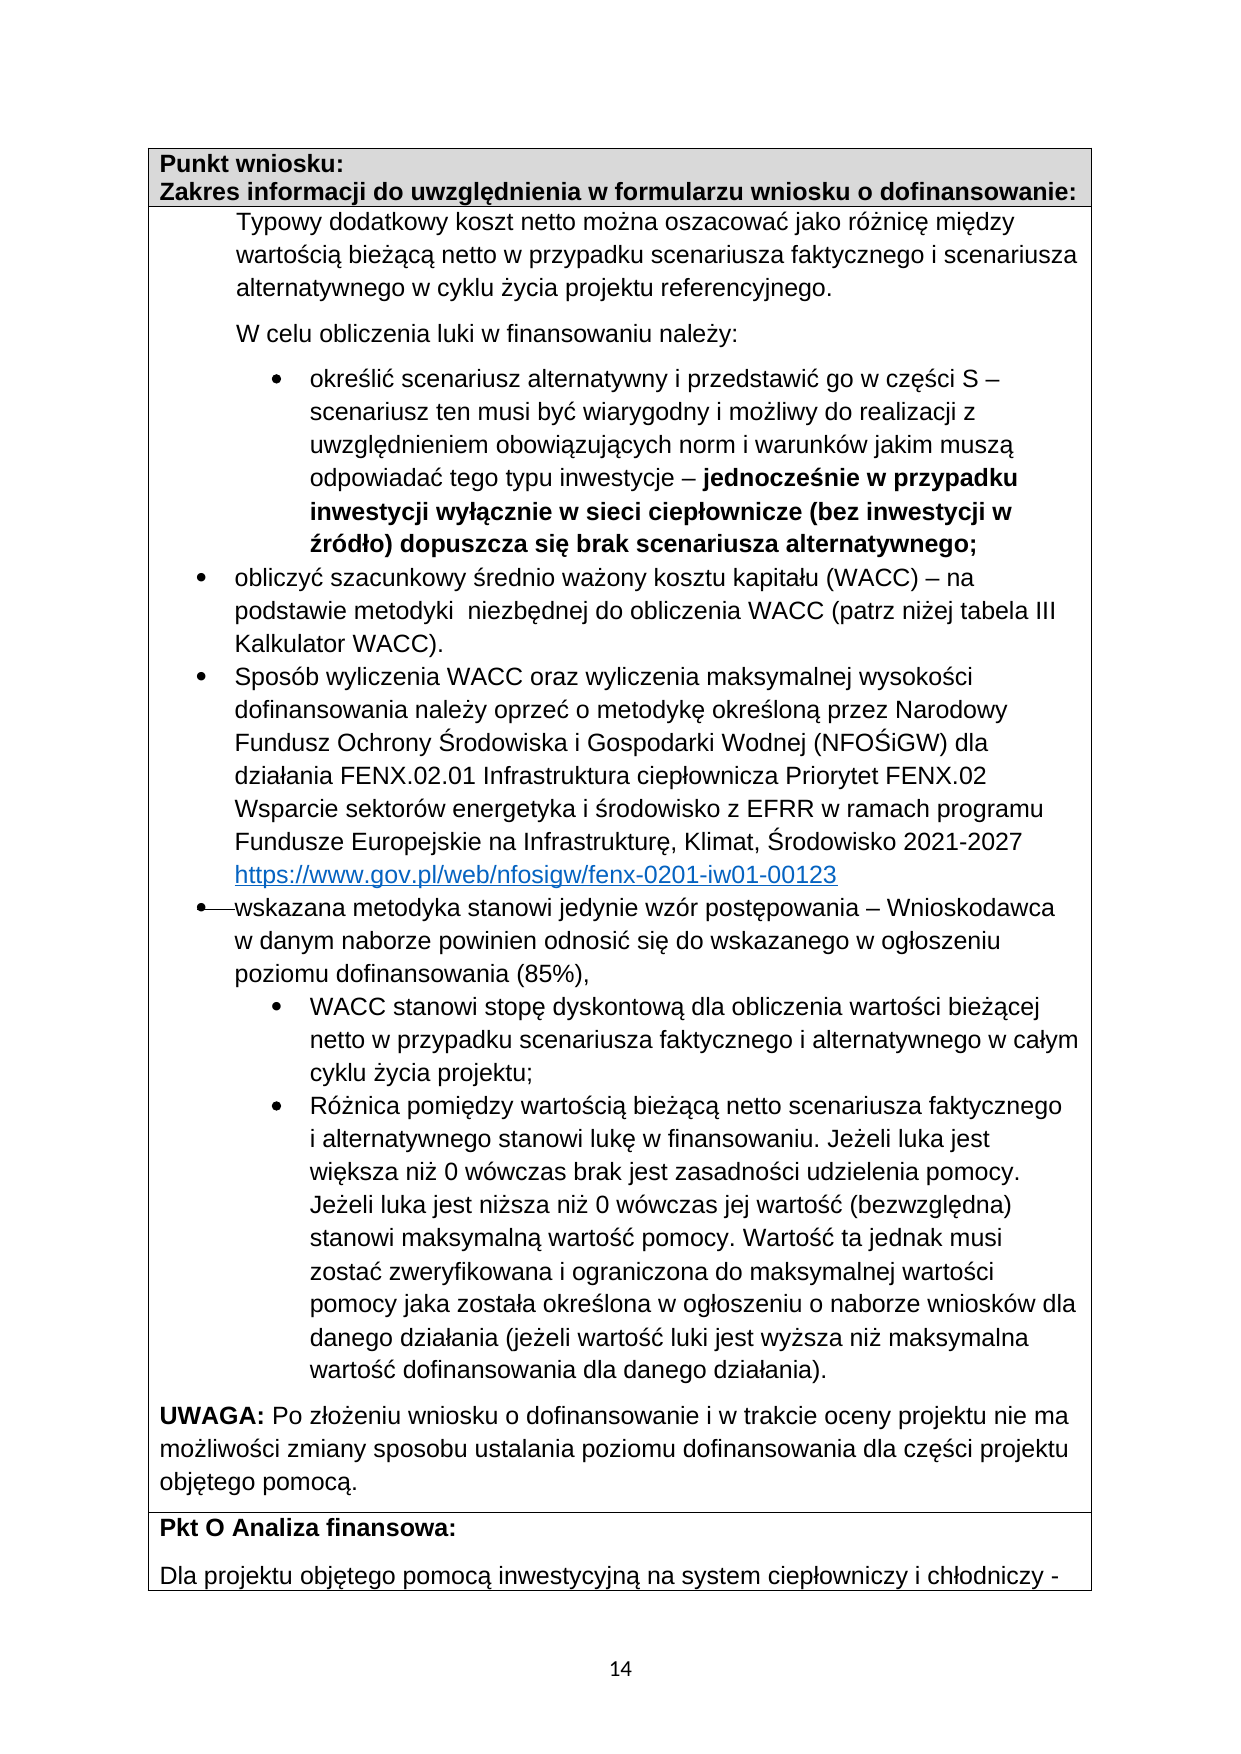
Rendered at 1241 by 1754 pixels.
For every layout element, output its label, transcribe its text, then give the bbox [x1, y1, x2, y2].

table_header Punkt wniosku: Zakres informacji do uwzględnienia w formularzu wniosku o dofinansowanie: [149, 149, 1091, 206]
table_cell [149, 207, 1091, 1512]
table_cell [149, 1513, 1091, 1590]
